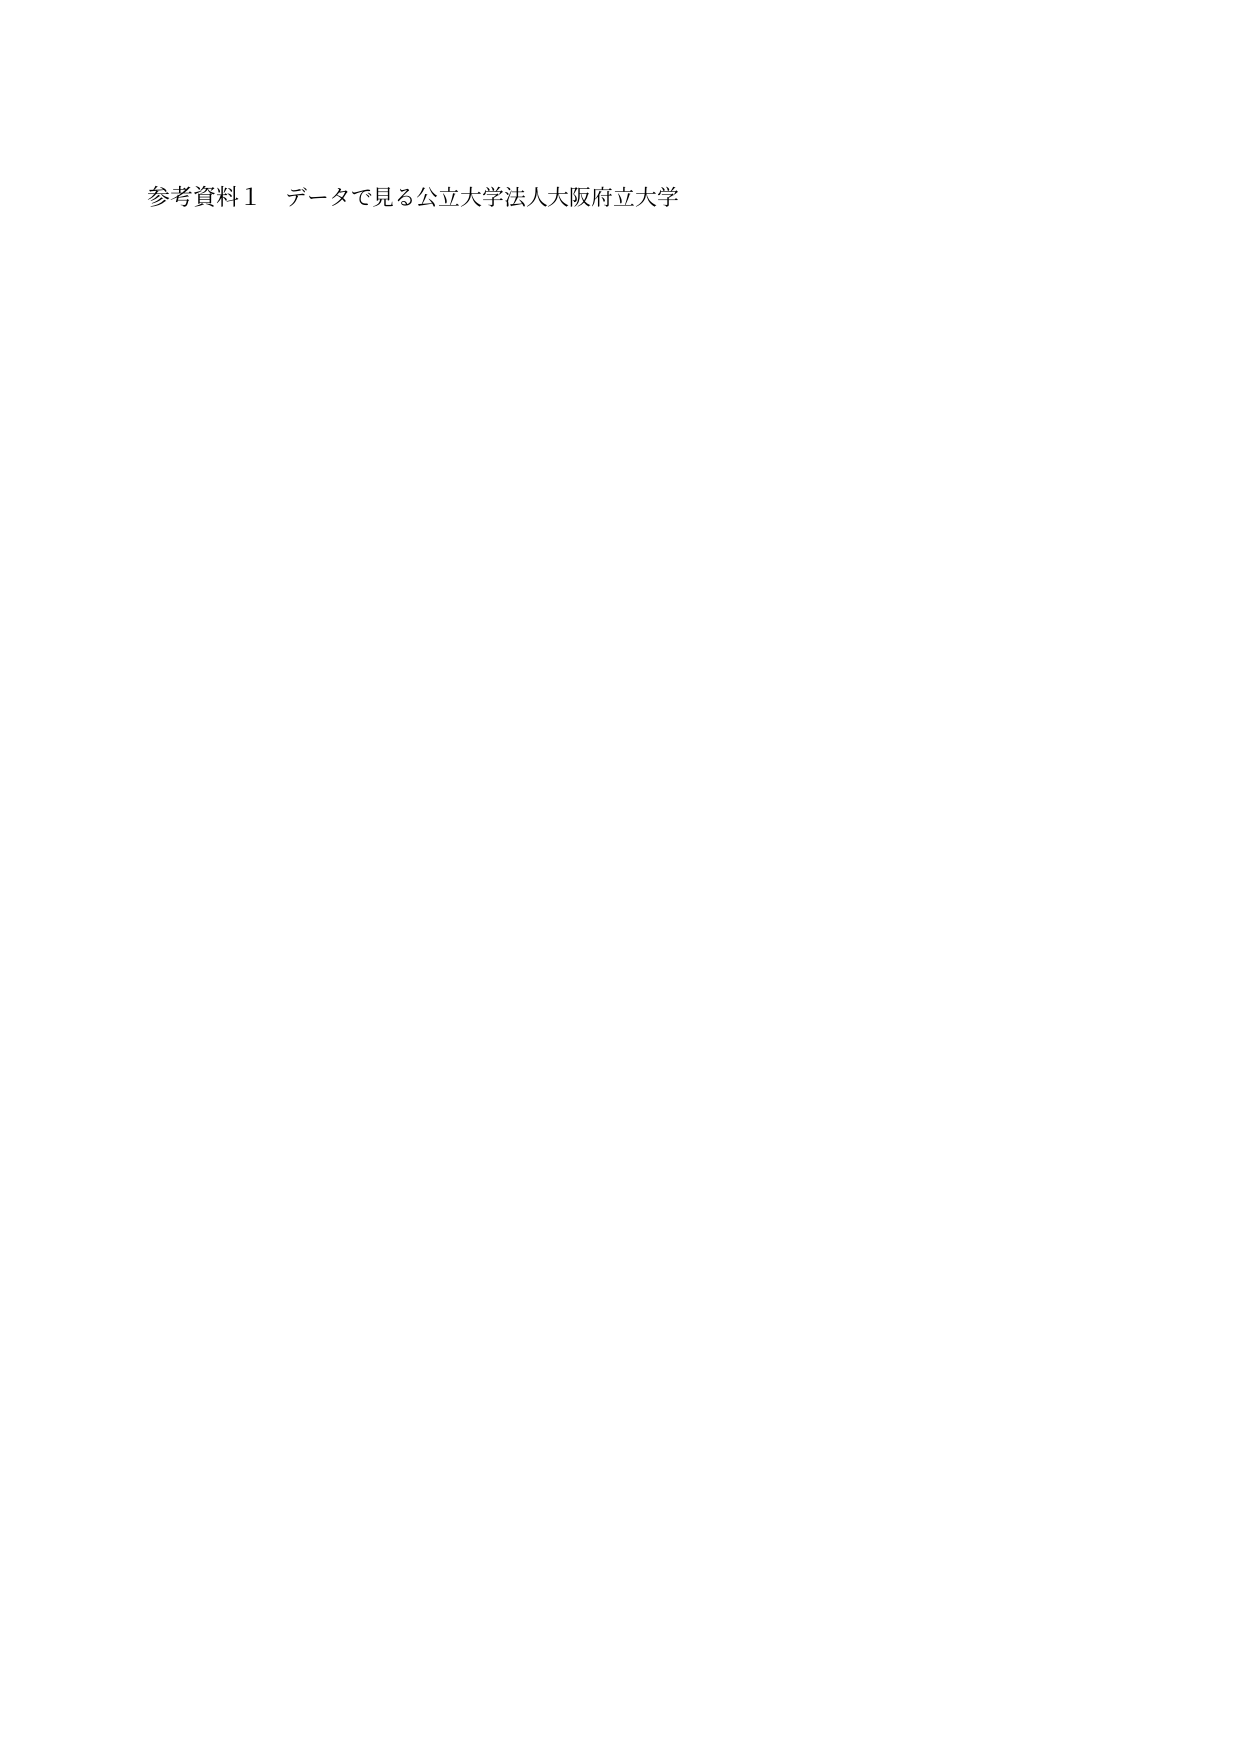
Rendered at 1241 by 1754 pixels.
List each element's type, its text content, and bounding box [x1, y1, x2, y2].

text 参考資料１ データで見る公立大学法人大阪府立大学 [148, 171, 1092, 219]
